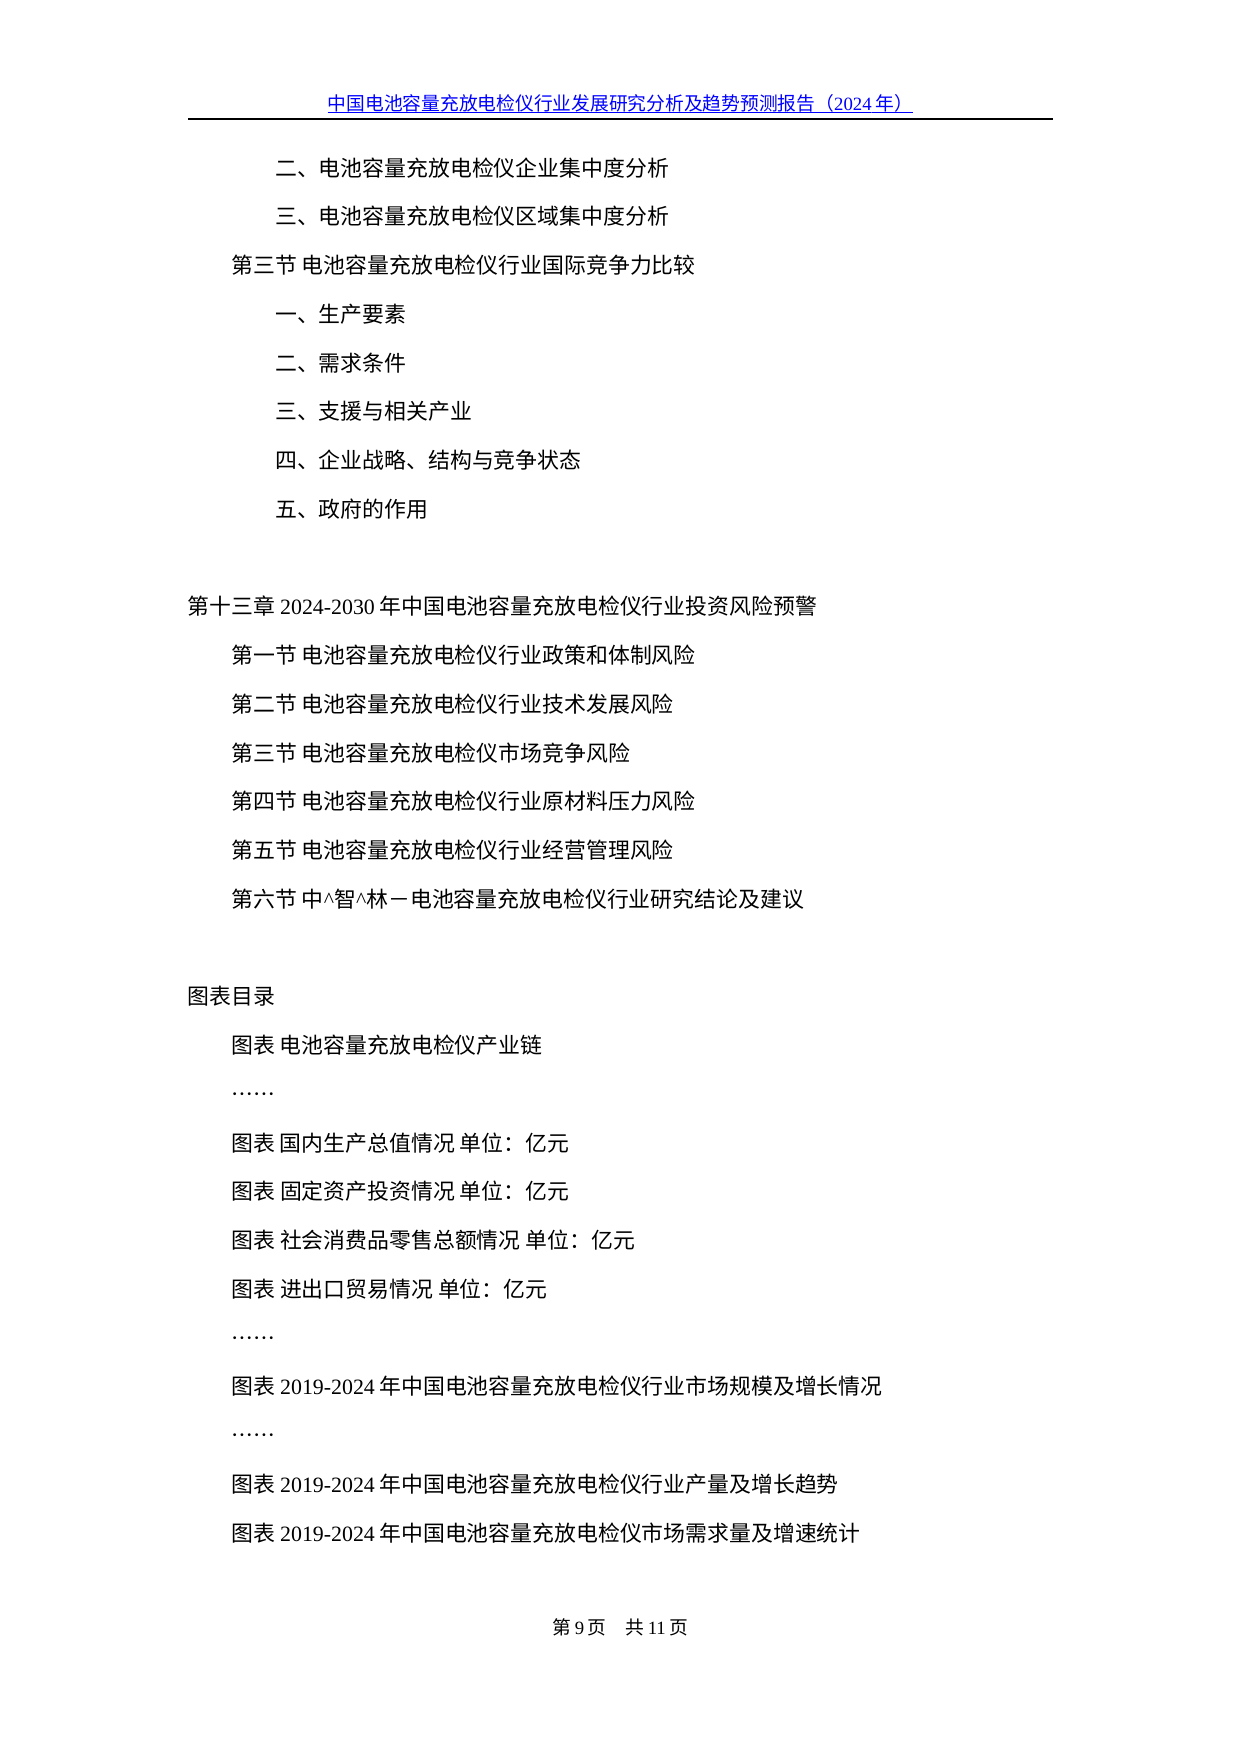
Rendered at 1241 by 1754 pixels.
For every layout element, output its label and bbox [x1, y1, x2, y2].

text [187, 150, 1053, 1548]
